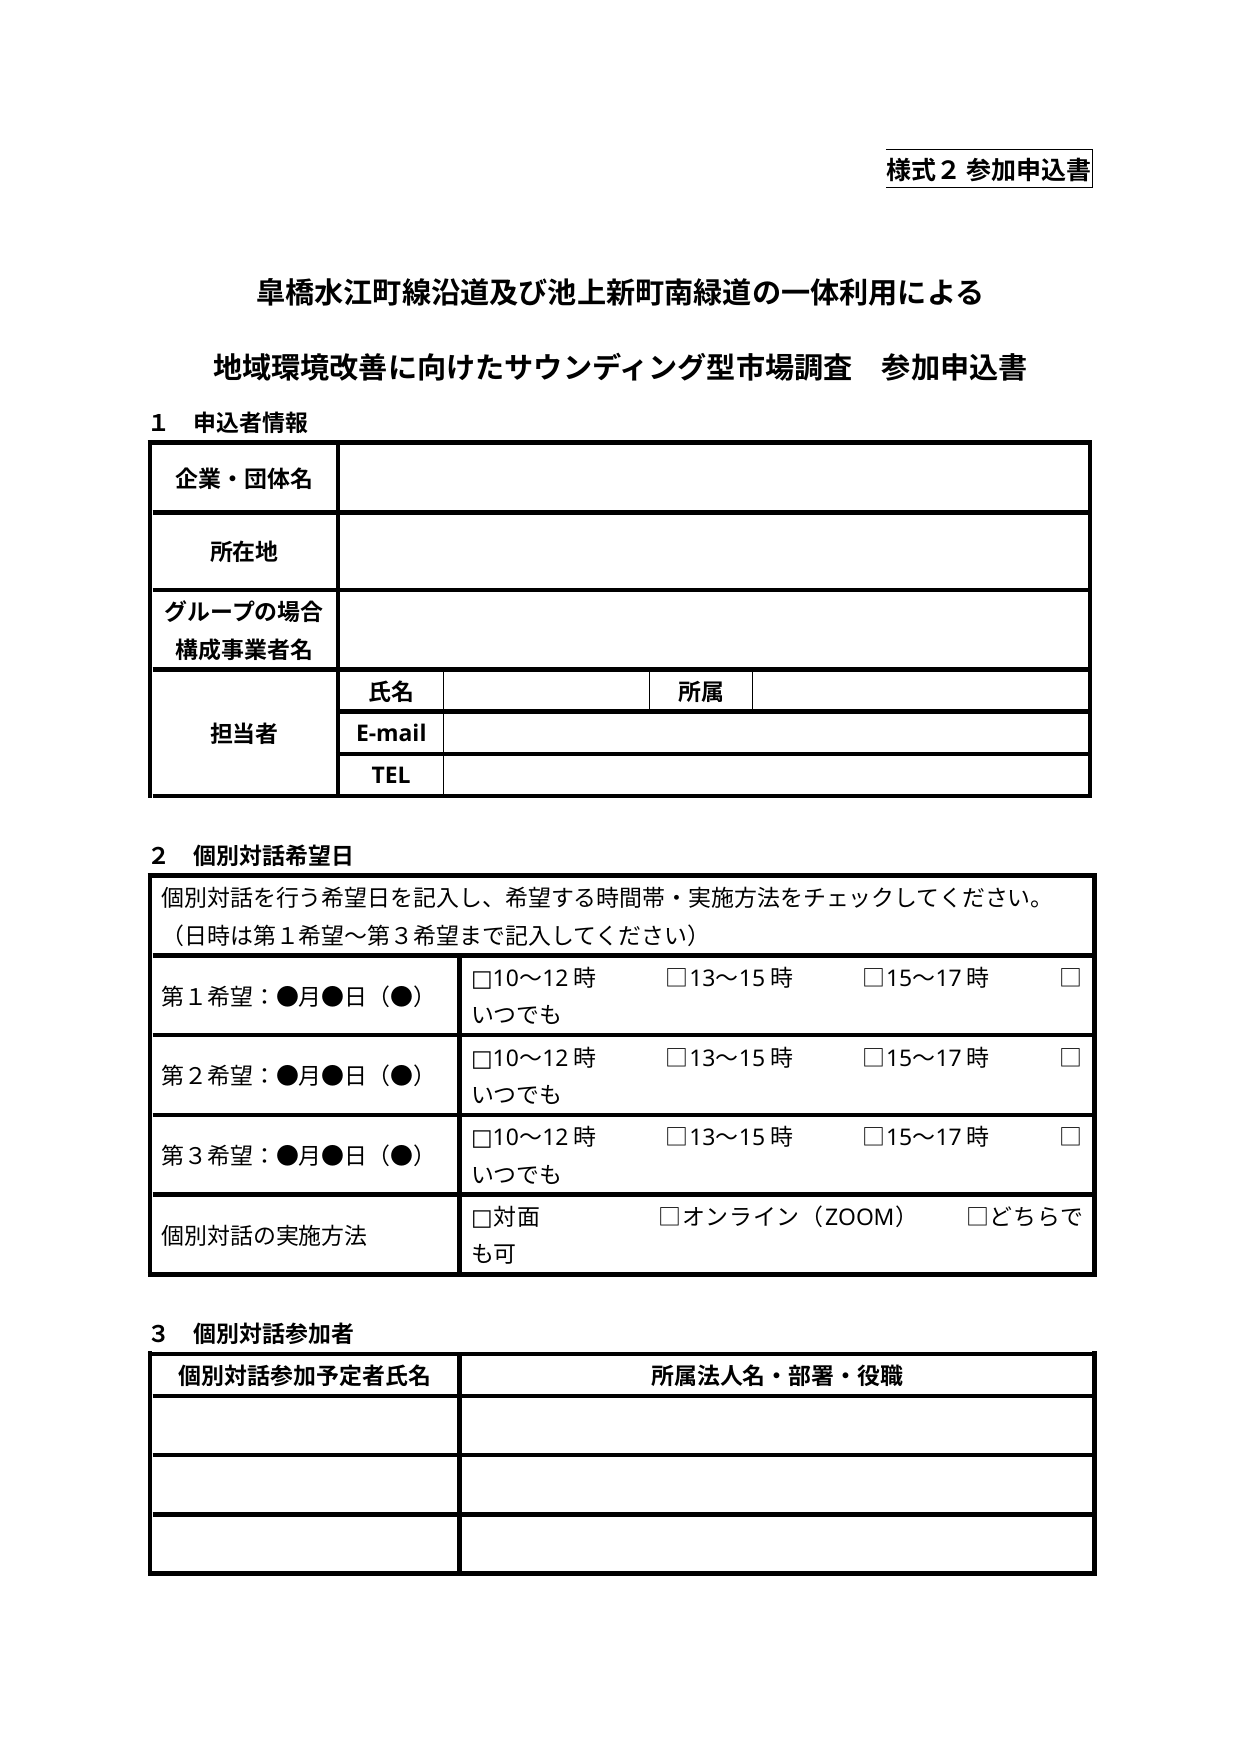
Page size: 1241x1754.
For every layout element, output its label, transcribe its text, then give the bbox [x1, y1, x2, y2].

table_cell □10～12時 □13～15時 □15～17時 □いつでも [462, 1037, 1092, 1112]
table_cell グループの場合 構成事業者名 [152, 589, 336, 667]
text 皐橋水江町線沿道及び池上新町南緑道の一体利用による [148, 253, 1092, 328]
table_cell 氏名 [340, 672, 443, 709]
table_cell 個別対話の実施方法 [152, 1193, 457, 1272]
subtitle 様式２ 参加申込書 [148, 131, 1092, 206]
table_cell 所在地 [152, 511, 336, 587]
table_cell [753, 672, 1088, 709]
table_cell □対面 □オンライン（ZOOM） □どちらでも可 [462, 1197, 1092, 1272]
table_cell 担当者 [152, 668, 336, 794]
table_cell [444, 714, 1088, 751]
table_cell [152, 1395, 457, 1453]
table_cell [152, 1454, 457, 1512]
text 地域環境改善に向けたサウンディング型市場調査 参加申込書 [148, 328, 1092, 403]
table_cell [462, 1457, 1092, 1512]
table_cell 所属 [650, 672, 752, 709]
table_cell [462, 1517, 1092, 1571]
table_cell E-mail [340, 714, 443, 751]
table_header 企業・団体名 [152, 445, 336, 510]
table_cell [340, 515, 1088, 587]
text ２ 個別対話希望日 [148, 836, 1092, 873]
table_cell 第２希望：●月●日（●） [152, 1034, 457, 1112]
table_cell [444, 672, 649, 709]
text １ 申込者情報 [148, 403, 1092, 440]
table_cell [444, 756, 1088, 794]
table_cell TEL [340, 756, 443, 794]
table_cell 第３希望：●月●日（●） [152, 1114, 457, 1192]
table_cell 第１希望：●月●日（●） [152, 954, 457, 1033]
table_header 個別対話参加予定者氏名 [152, 1356, 457, 1394]
table_header 所属法人名・部署・役職 [462, 1356, 1092, 1394]
table_header [340, 445, 1088, 510]
table_cell [340, 592, 1088, 667]
table_cell [462, 1398, 1092, 1453]
table_header 個別対話を行う希望日を記入し、希望する時間帯・実施方法をチェックしてください。 （日時は第１希望～第３希望まで記入してください） [152, 878, 1092, 953]
table_cell □10～12時 □13～15時 □15～17時 □いつでも [462, 1117, 1092, 1192]
table_cell □10～12時 □13～15時 □15～17時 □いつでも [462, 958, 1092, 1033]
text ３ 個別対話参加者 [148, 1314, 1092, 1351]
table_cell [152, 1513, 457, 1571]
